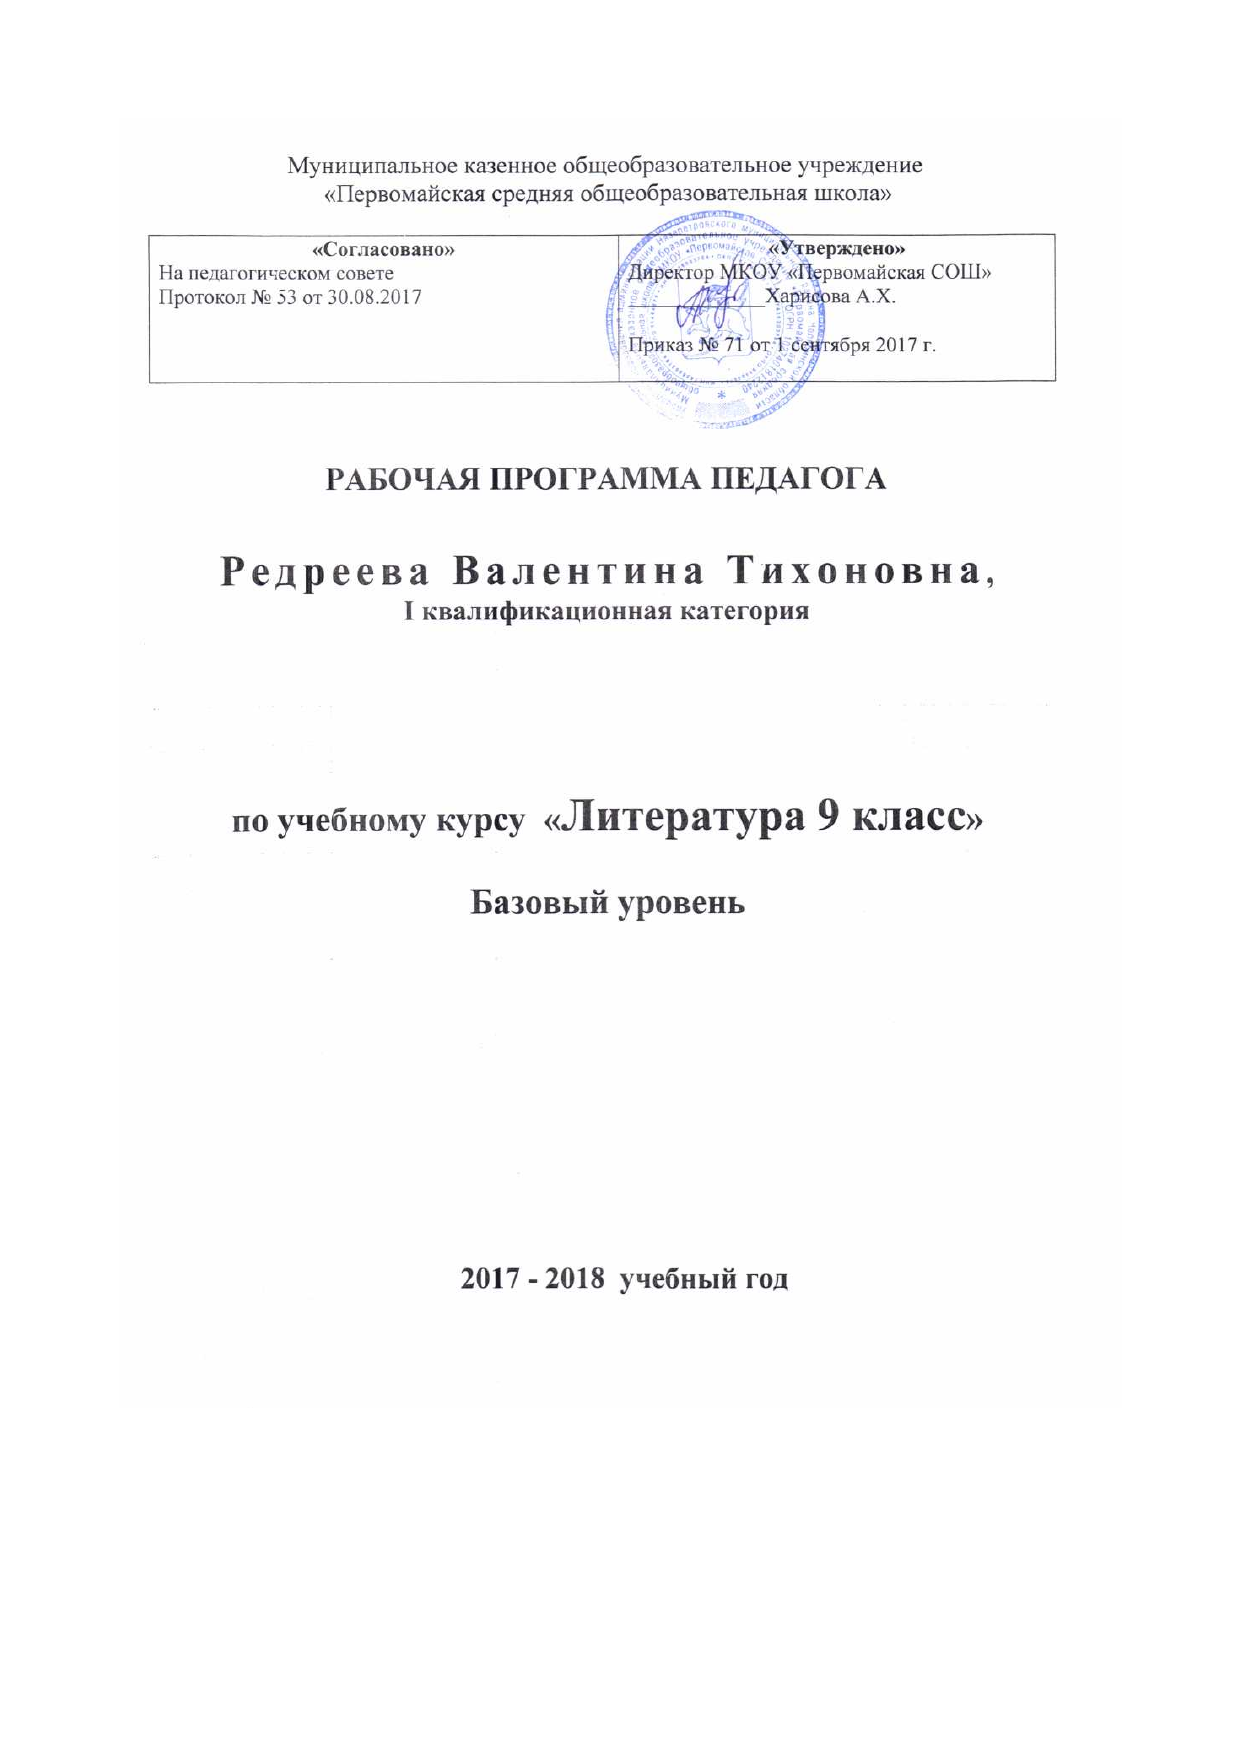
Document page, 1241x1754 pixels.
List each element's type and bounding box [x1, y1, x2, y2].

picture [118, 118, 1122, 1408]
